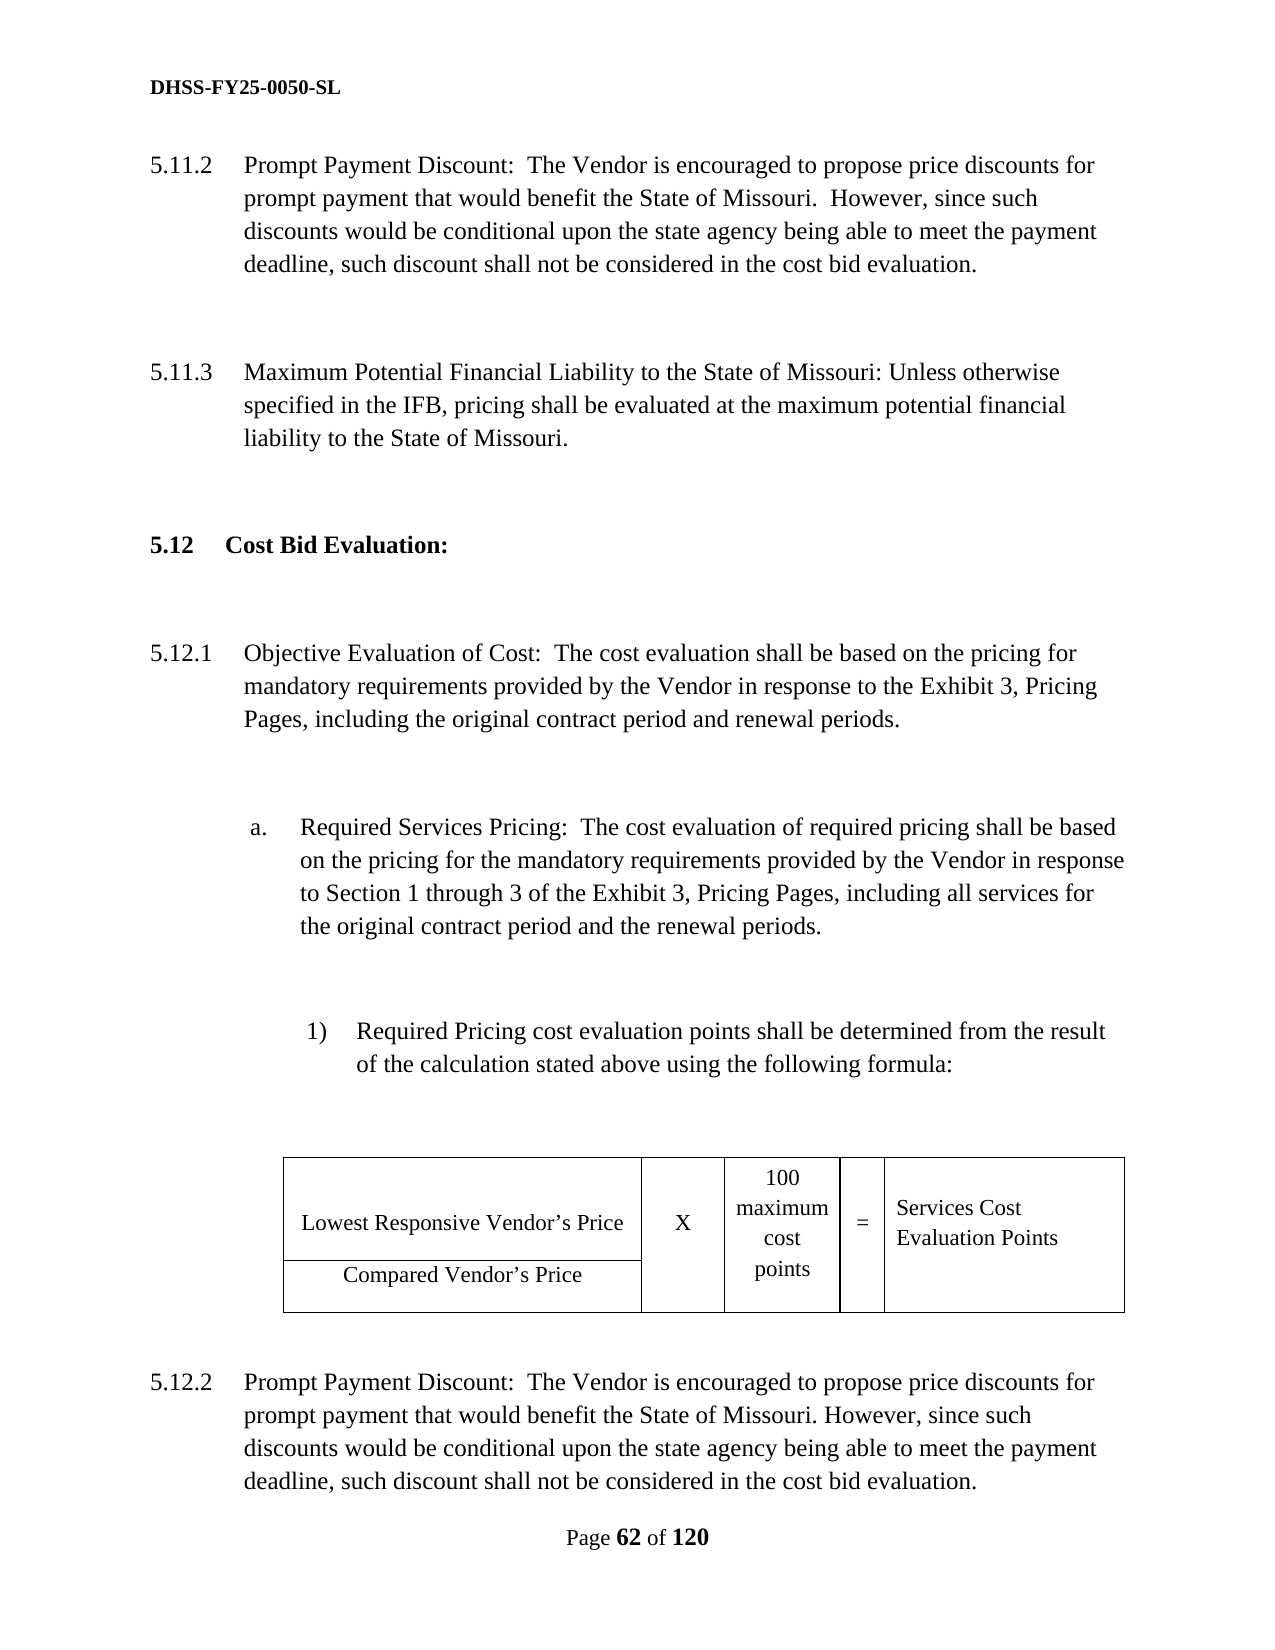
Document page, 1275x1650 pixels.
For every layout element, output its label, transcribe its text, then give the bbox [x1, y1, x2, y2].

table_header = [841, 1158, 884, 1312]
subtitle Required Services Pricing: The cost evaluation of required pricing shall be based on the pricing for the mandatory requirements provided by the Vendor in response to Section 1 through 3 of the Exhibit 3, Pricing Pages, including all services for the original contract period and the renewal periods. [244, 812, 1125, 940]
subtitle Prompt Payment Discount: The Vendor is encouraged to propose price discounts for prompt payment that would benefit the State of Missouri. However, since such discounts would be conditional upon the state agency being able to meet the payment deadline, such discount shall not be considered in the cost bid evaluation. [150, 1367, 1125, 1494]
table_header 100 maximum cost points [725, 1158, 839, 1312]
subtitle Objective Evaluation of Cost: The cost evaluation shall be based on the pricing for mandatory requirements provided by the Vendor in response to the Exhibit 3, Pricing Pages, including the original contract period and renewal periods. [150, 638, 1125, 733]
subtitle Prompt Payment Discount: The Vendor is encouraged to propose price discounts for prompt payment that would benefit the State of Missouri. However, since such discounts would be conditional upon the state agency being able to meet the payment deadline, such discount shall not be considered in the cost bid evaluation. [150, 150, 1125, 278]
subtitle Required Pricing cost evaluation points shall be determined from the result of the calculation stated above using the following formula: [300, 1016, 1125, 1078]
table_cell Compared Vendor’s Price [284, 1261, 641, 1312]
table_header X [642, 1158, 724, 1312]
table_header Services Cost Evaluation Points [885, 1158, 1124, 1312]
subtitle Maximum Potential Financial Liability to the State of Missouri: Unless otherwise specified in the IFB, pricing shall be evaluated at the maximum potential financial liability to the State of Missouri. [150, 357, 1125, 452]
subtitle Cost Bid Evaluation: [150, 531, 1125, 559]
table_header Lowest Responsive Vendor’s Price [284, 1158, 641, 1260]
